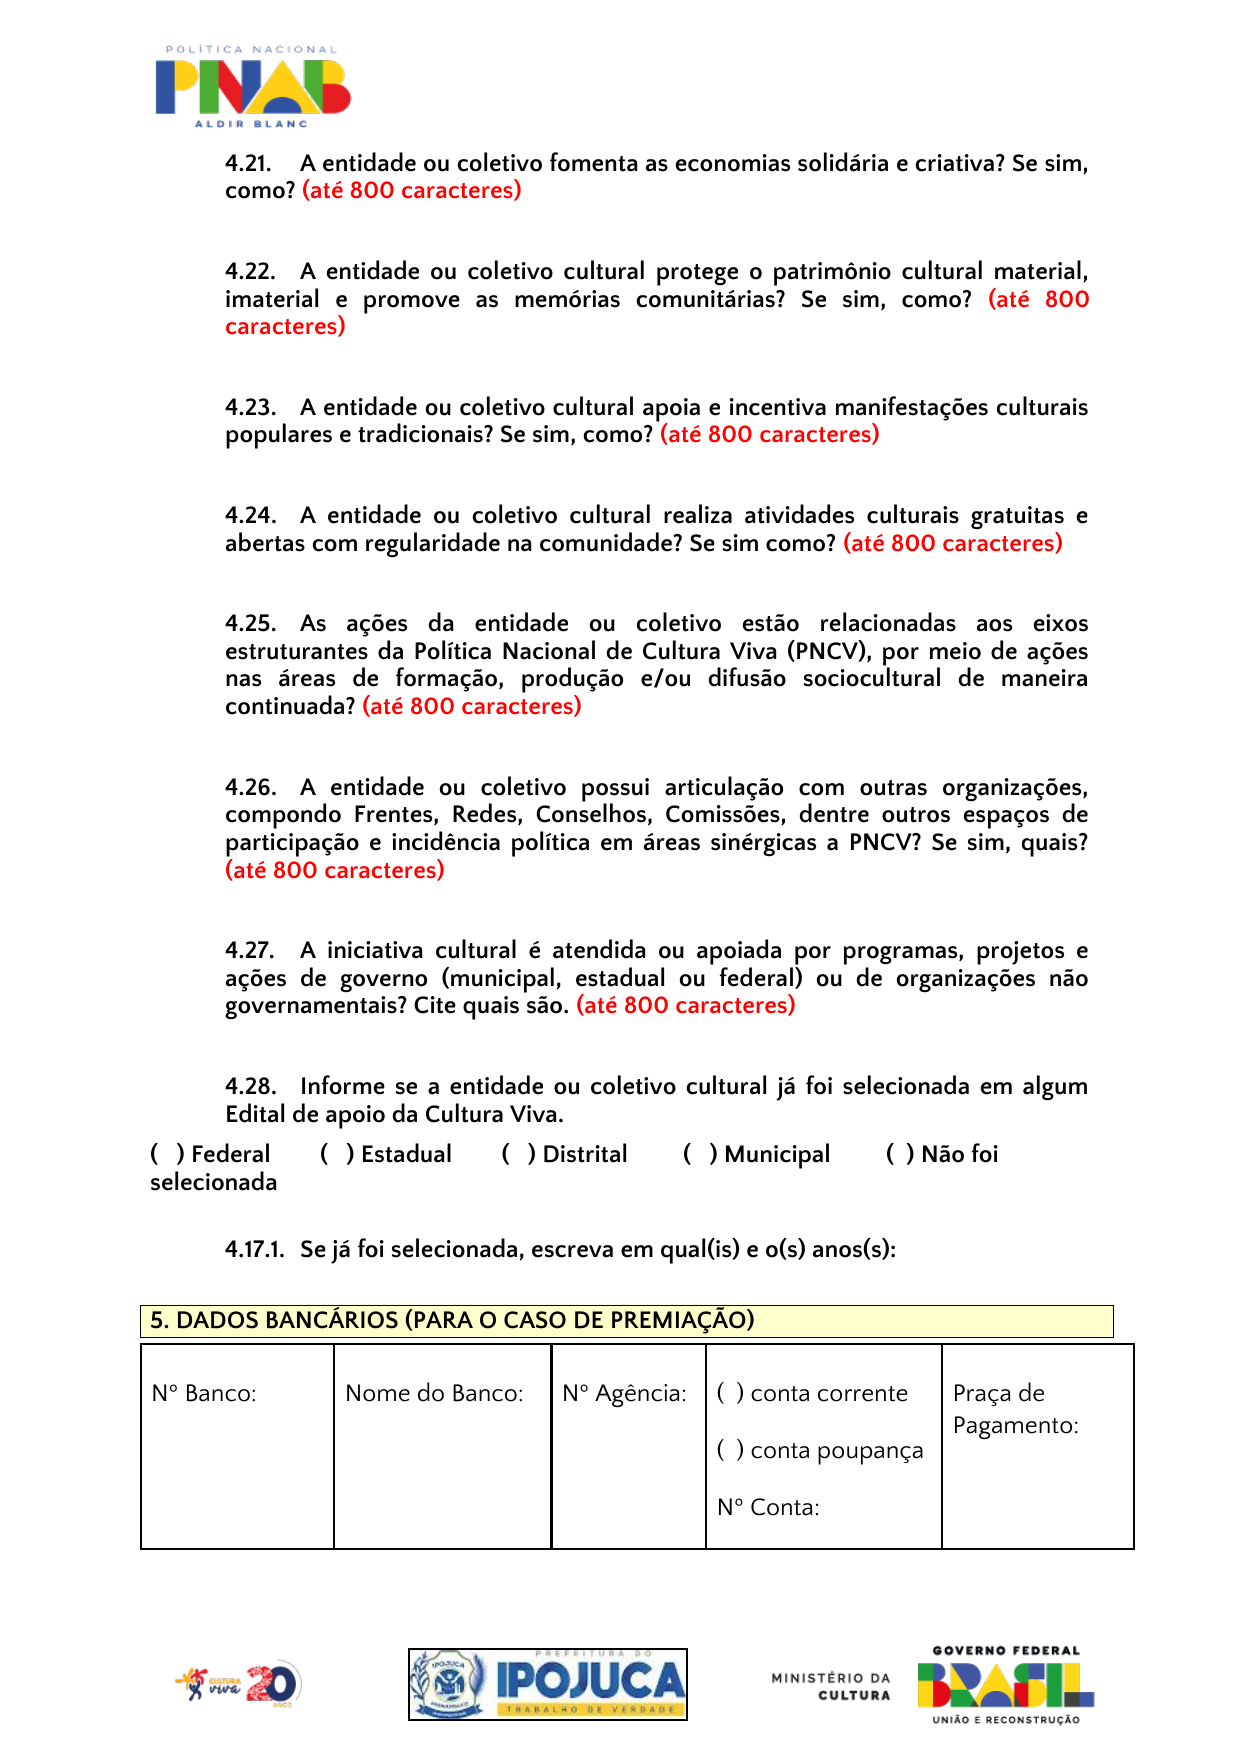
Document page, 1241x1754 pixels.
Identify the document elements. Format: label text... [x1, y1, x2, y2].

picture [410, 1650, 686, 1719]
table_header Nome do Banco: [335, 1345, 550, 1548]
text ( ) Federal ( ) Estadual ( ) Distrital ( ) Municipal ( ) Não foi selecionada [150, 1141, 1090, 1196]
picture [761, 1625, 1114, 1747]
list A entidade ou coletivo possui articulação com outras organizações, compondo Frentes, Redes, Conselhos, Comissões, dentre outros espaços de participação e incidência política em áreas sinérgicas a PNCV? Se sim, quais? (até 800 caracteres) [225, 774, 1090, 884]
list Informe se a entidade ou coletivo cultural já foi selecionada em algum Edital de apoio da Cultura Viva. [225, 1073, 1090, 1128]
list A entidade ou coletivo fomenta as economias solidária e criativa? Se sim, como? (até 800 caracteres) [225, 150, 1090, 205]
text 5. DADOS BANCÁRIOS (PARA O CASO DE PREMIAÇÃO) [141, 1306, 1113, 1337]
list A entidade ou coletivo cultural realiza atividades culturais gratuitas e abertas com regularidade na comunidade? Se sim como? (até 800 caracteres) [225, 502, 1090, 557]
picture [150, 1648, 321, 1722]
list A iniciativa cultural é atendida ou apoiada por programas, projetos e ações de governo (municipal, estadual ou federal) ou de organizações não governamentais? Cite quais são. (até 800 caracteres) [225, 937, 1090, 1020]
table_header Nº Banco: [142, 1345, 333, 1548]
list As ações da entidade ou coletivo estão relacionadas aos eixos estruturantes da Política Nacional de Cultura Viva (PNCV), por meio de ações nas áreas de formação, produção e/ou difusão sociocultural de maneira continuada? (até 800 caracteres) [225, 610, 1090, 721]
list A entidade ou coletivo cultural apoia e incentiva manifestações culturais populares e tradicionais? Se sim, como? (até 800 caracteres) [225, 394, 1090, 449]
picture [123, 18, 382, 141]
table_header ( ) conta corrente ( ) conta poupança Nº Conta: [707, 1345, 941, 1548]
list Se já foi selecionada, escreva em qual(is) e o(s) anos(s): [224, 1237, 1090, 1264]
table_header Praça de Pagamento: [943, 1345, 1133, 1548]
list A entidade ou coletivo cultural protege o patrimônio cultural material, imaterial e promove as memórias comunitárias? Se sim, como? (até 800 caracteres) [225, 258, 1090, 341]
table_header Nº Agência: [553, 1345, 705, 1548]
